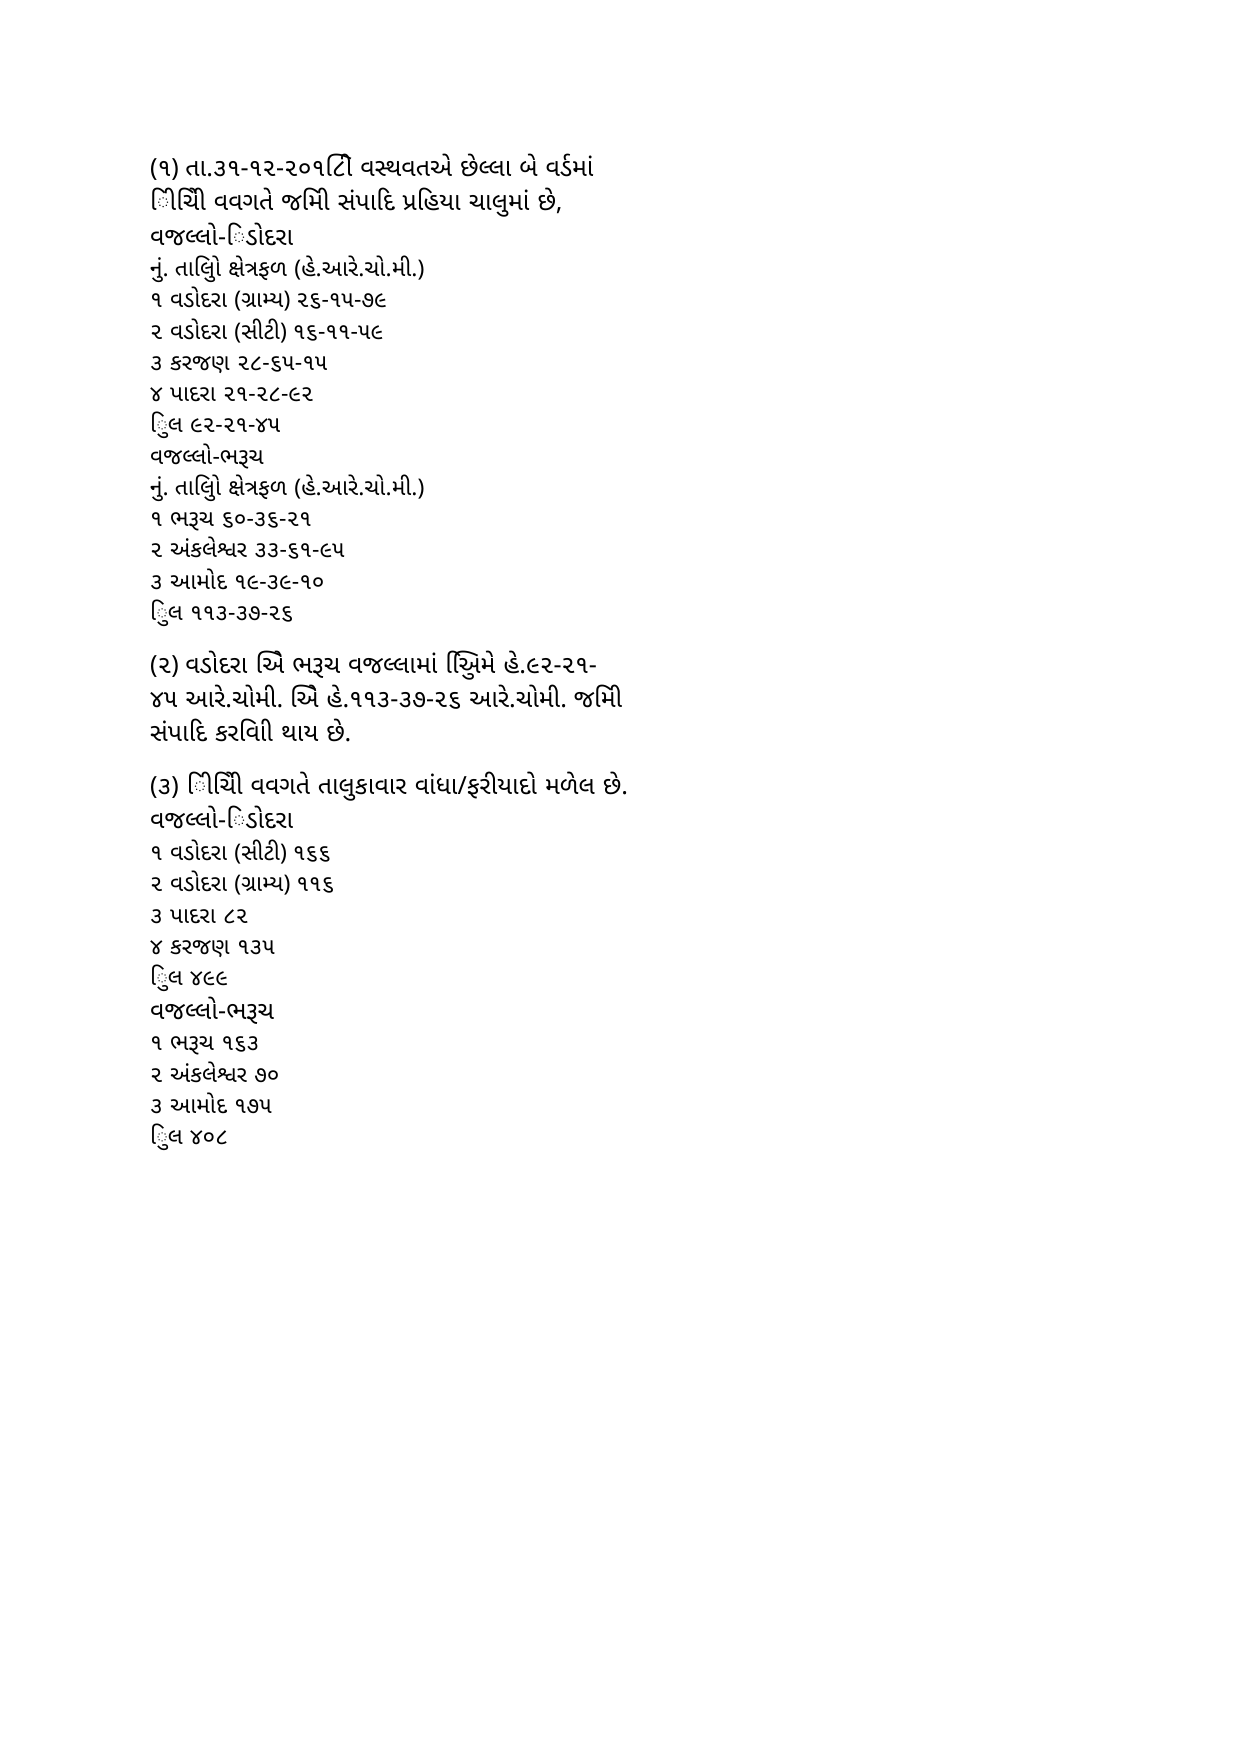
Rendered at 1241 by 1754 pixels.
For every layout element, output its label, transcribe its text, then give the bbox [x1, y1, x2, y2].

text વજલ્લો-િડોદરા [150, 802, 1090, 836]
text ૧ ભરૂચ ૧૬૩ [150, 1026, 1090, 1058]
text નું. તાલુિો ક્ષેત્રફળ (હે.આરે.ચો.મી.) [150, 252, 1090, 283]
text વજલ્લો-ભરૂચ [150, 992, 1090, 1026]
text ૨ અંકલેશ્વર ૩૩-૬૧-૯૫ [150, 533, 1090, 565]
text િુલ ૯૨-૨૧-૪૫ [150, 408, 1090, 440]
text ૨ વડોદરા (સીટી) ૧૬-૧૧-૫૯ [150, 315, 1090, 346]
text ૪૫ આરે.ચોમી. અિે હે.૧૧૩-૩૭-૨૬ આરે.ચોમી. જમીિ [150, 680, 1090, 714]
text ૪ કરજણ ૧૩૫ [150, 930, 1090, 961]
text (૧) તા.૩૧-૧૨-૨૦૧૮િી વસ્થવતએ છેલ્લા બે વર્ડમાં [150, 150, 1090, 184]
text વજલ્લો-િડોદરા [150, 218, 1090, 252]
text ૨ અંકલેશ્વર ૭૦ [150, 1058, 1090, 1089]
text ૩ આમોદ ૧૯-૩૯-૧૦ [150, 565, 1090, 596]
text ૧ વડોદરા (સીટી) ૧૬૬ [150, 836, 1090, 867]
text ૨ વડોદરા (ગ્રામ્ય) ૧૧૬ [150, 867, 1090, 898]
text ૧ ભરૂચ ૬૦-૩૬-૨૧ [150, 502, 1090, 533]
text વજલ્લો-ભરૂચ [150, 440, 1090, 471]
text ૩ આમોદ ૧૭૫ [150, 1089, 1090, 1120]
text િુલ ૧૧૩-૩૭-૨૬ [150, 596, 1090, 627]
text ૧ વડોદરા (ગ્રામ્ય) ૨૬-૧૫-૭૯ [150, 283, 1090, 315]
text ૩ પાદરા ૮૨ [150, 898, 1090, 930]
text (૩) િીચેિી વવગતે તાલુકાવાર વાંધા/ફરીયાદો મળેલ છે. [150, 768, 1090, 802]
text (૨) વડોદરા અિે ભરૂચ વજલ્લામાં અિુિમે હે.૯૨-૨૧- [150, 646, 1090, 680]
text સંપાદિ કરવાિી થાય છે. [150, 714, 1090, 748]
text િુલ ૪૯૯ [150, 961, 1090, 992]
text િુલ ૪૦૮ [150, 1120, 1090, 1151]
text નું. તાલુિો ક્ષેત્રફળ (હે.આરે.ચો.મી.) [150, 471, 1090, 502]
text િીચેિી વવગતે જમીિ સંપાદિ પ્રહિયા ચાલુમાં છે, [150, 184, 1090, 218]
text ૪ પાદરા ૨૧-૨૮-૯૨ [150, 377, 1090, 408]
text ૩ કરજણ ૨૮-૬૫-૧૫ [150, 346, 1090, 377]
